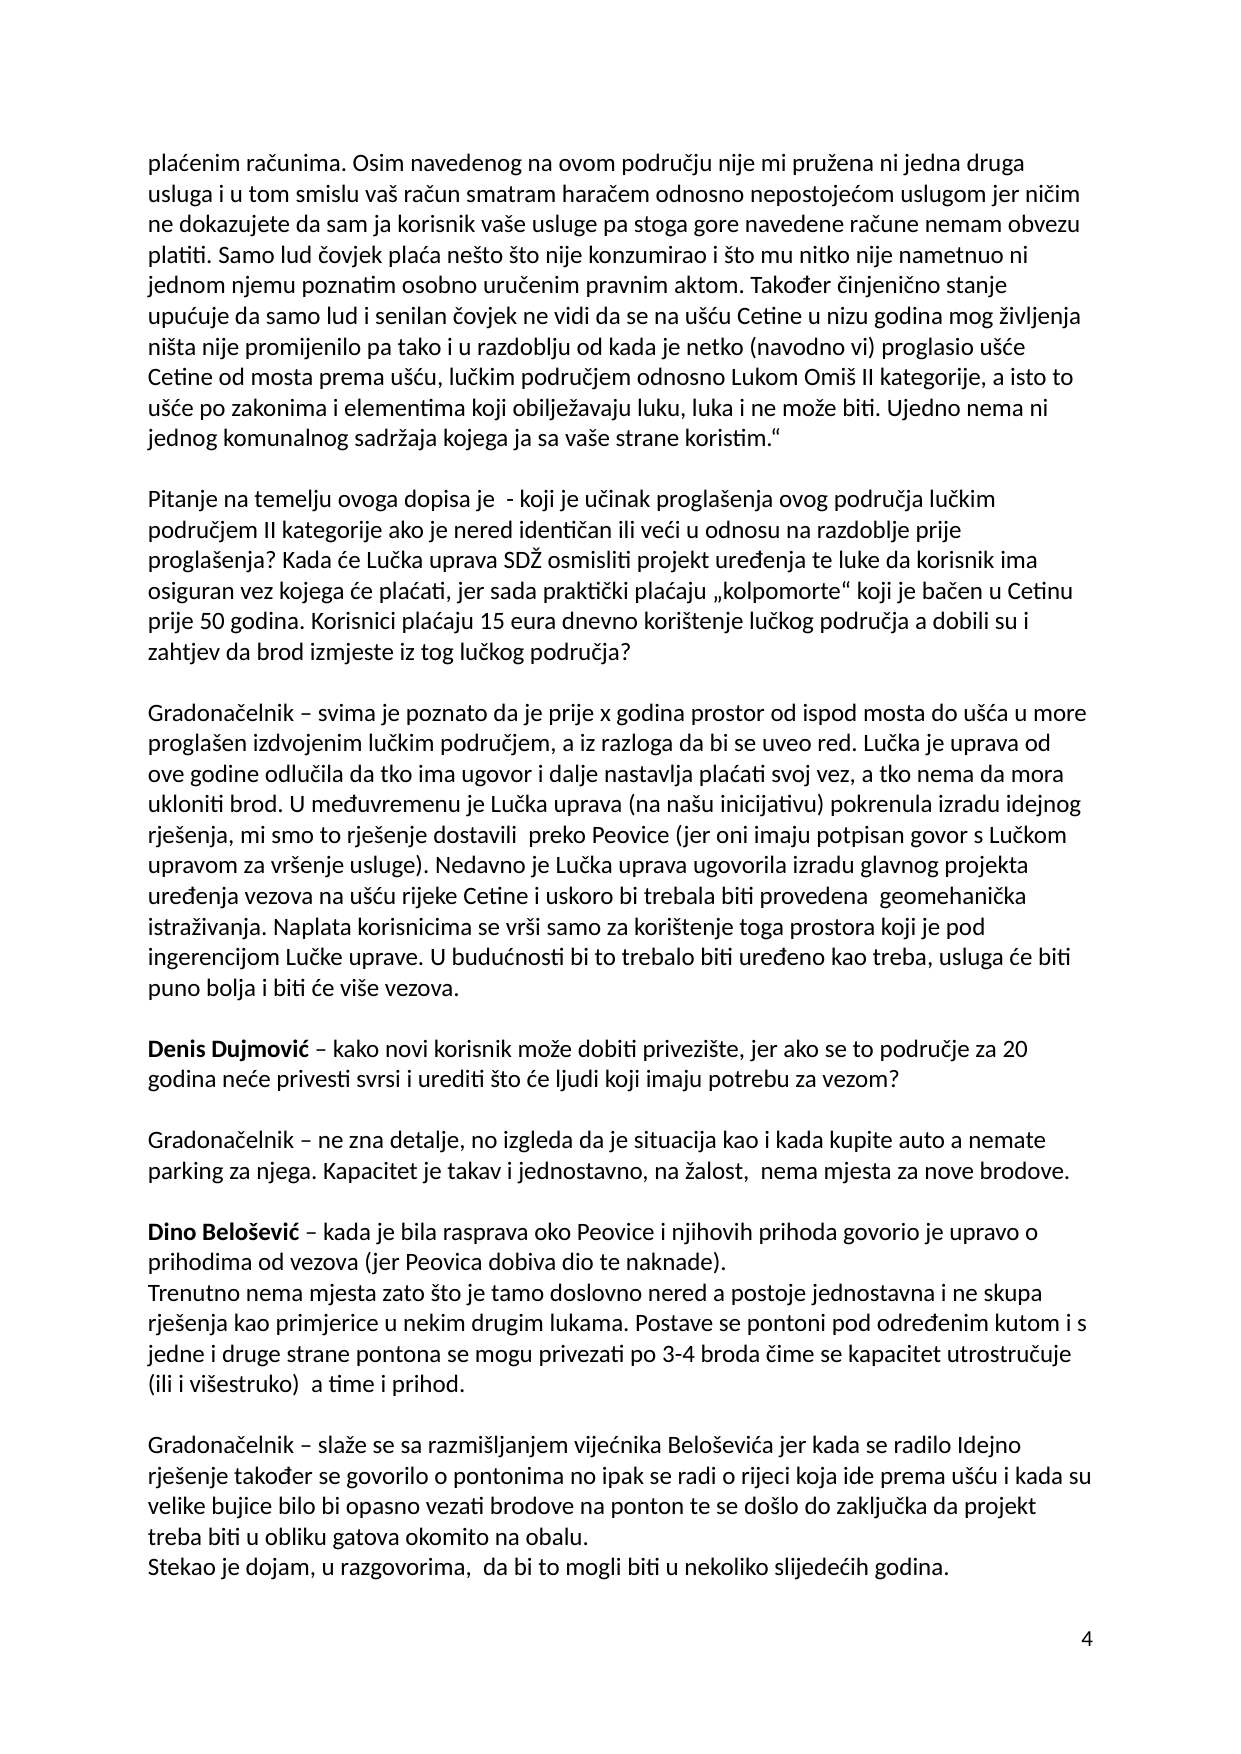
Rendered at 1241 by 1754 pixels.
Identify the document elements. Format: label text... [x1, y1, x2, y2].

text Trenutno nema mjesta zato što je tamo doslovno nered a postoje jednostavna i ne skupa rješenja kao primjerice u nekim drugim lukama. Postave se pontoni pod određenim kutom i s jedne i druge strane pontona se mogu privezati po 3-4 broda čime se kapacitet utrostručuje (ili i višestruko) a time i prihod. [148, 1277, 1093, 1399]
text Denis Dujmović – kako novi korisnik može dobiti privezište, jer ako se to područje za 20 godina neće privesti svrsi i urediti što će ljudi koji imaju potrebu za vezom? [148, 1033, 1093, 1094]
text Gradonačelnik – ne zna detalje, no izgleda da je situacija kao i kada kupite auto a nemate parking za njega. Kapacitet je takav i jednostavno, na žalost, nema mjesta za nove brodove. [148, 1124, 1093, 1185]
text Pitanje na temelju ovoga dopisa je - koji je učinak proglašenja ovog područja lučkim područjem II kategorije ako je nered identičan ili veći u odnosu na razdoblje prije proglašenja? Kada će Lučka uprava SDŽ osmisliti projekt uređenja te luke da korisnik ima osiguran vez kojega će plaćati, jer sada praktički plaćaju „kolpomorte“ koji je bačen u Cetinu prije 50 godina. Korisnici plaćaju 15 eura dnevno korištenje lučkog područja a dobili su i zahtjev da brod izmjeste iz tog lučkog područja? [148, 483, 1093, 666]
text Gradonačelnik – svima je poznato da je prije x godina prostor od ispod mosta do ušća u more proglašen izdvojenim lučkim područjem, a iz razloga da bi se uveo red. Lučka je uprava od ove godine odlučila da tko ima ugovor i dalje nastavlja plaćati svoj vez, a tko nema da mora ukloniti brod. U međuvremenu je Lučka uprava (na našu inicijativu) pokrenula izradu idejnog rješenja, mi smo to rješenje dostavili preko Peovice (jer oni imaju potpisan govor s Lučkom upravom za vršenje usluge). Nedavno je Lučka uprava ugovorila izradu glavnog projekta uređenja vezova na ušću rijeke Cetine i uskoro bi trebala biti provedena geomehanička istraživanja. Naplata korisnicima se vrši samo za korištenje toga prostora koji je pod ingerencijom Lučke uprave. U budućnosti bi to trebalo biti uređeno kao treba, usluga će biti puno bolja i biti će više vezova. [148, 697, 1093, 1002]
text Stekao je dojam, u razgovorima, da bi to mogli biti u nekoliko slijedećih godina. [148, 1552, 1093, 1582]
text Gradonačelnik – slaže se sa razmišljanjem vijećnika Beloševića jer kada se radilo Idejno rješenje također se govorilo o pontonima no ipak se radi o rijeci koja ide prema ušću i kada su velike bujice bilo bi opasno vezati brodove na ponton te se došlo do zaključka da projekt treba biti u obliku gatova okomito na obalu. [148, 1429, 1093, 1552]
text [148, 148, 1093, 453]
text Dino Belošević – kada je bila rasprava oko Peovice i njihovih prihoda govorio je upravo o prihodima od vezova (jer Peovica dobiva dio te naknade). [148, 1216, 1093, 1277]
